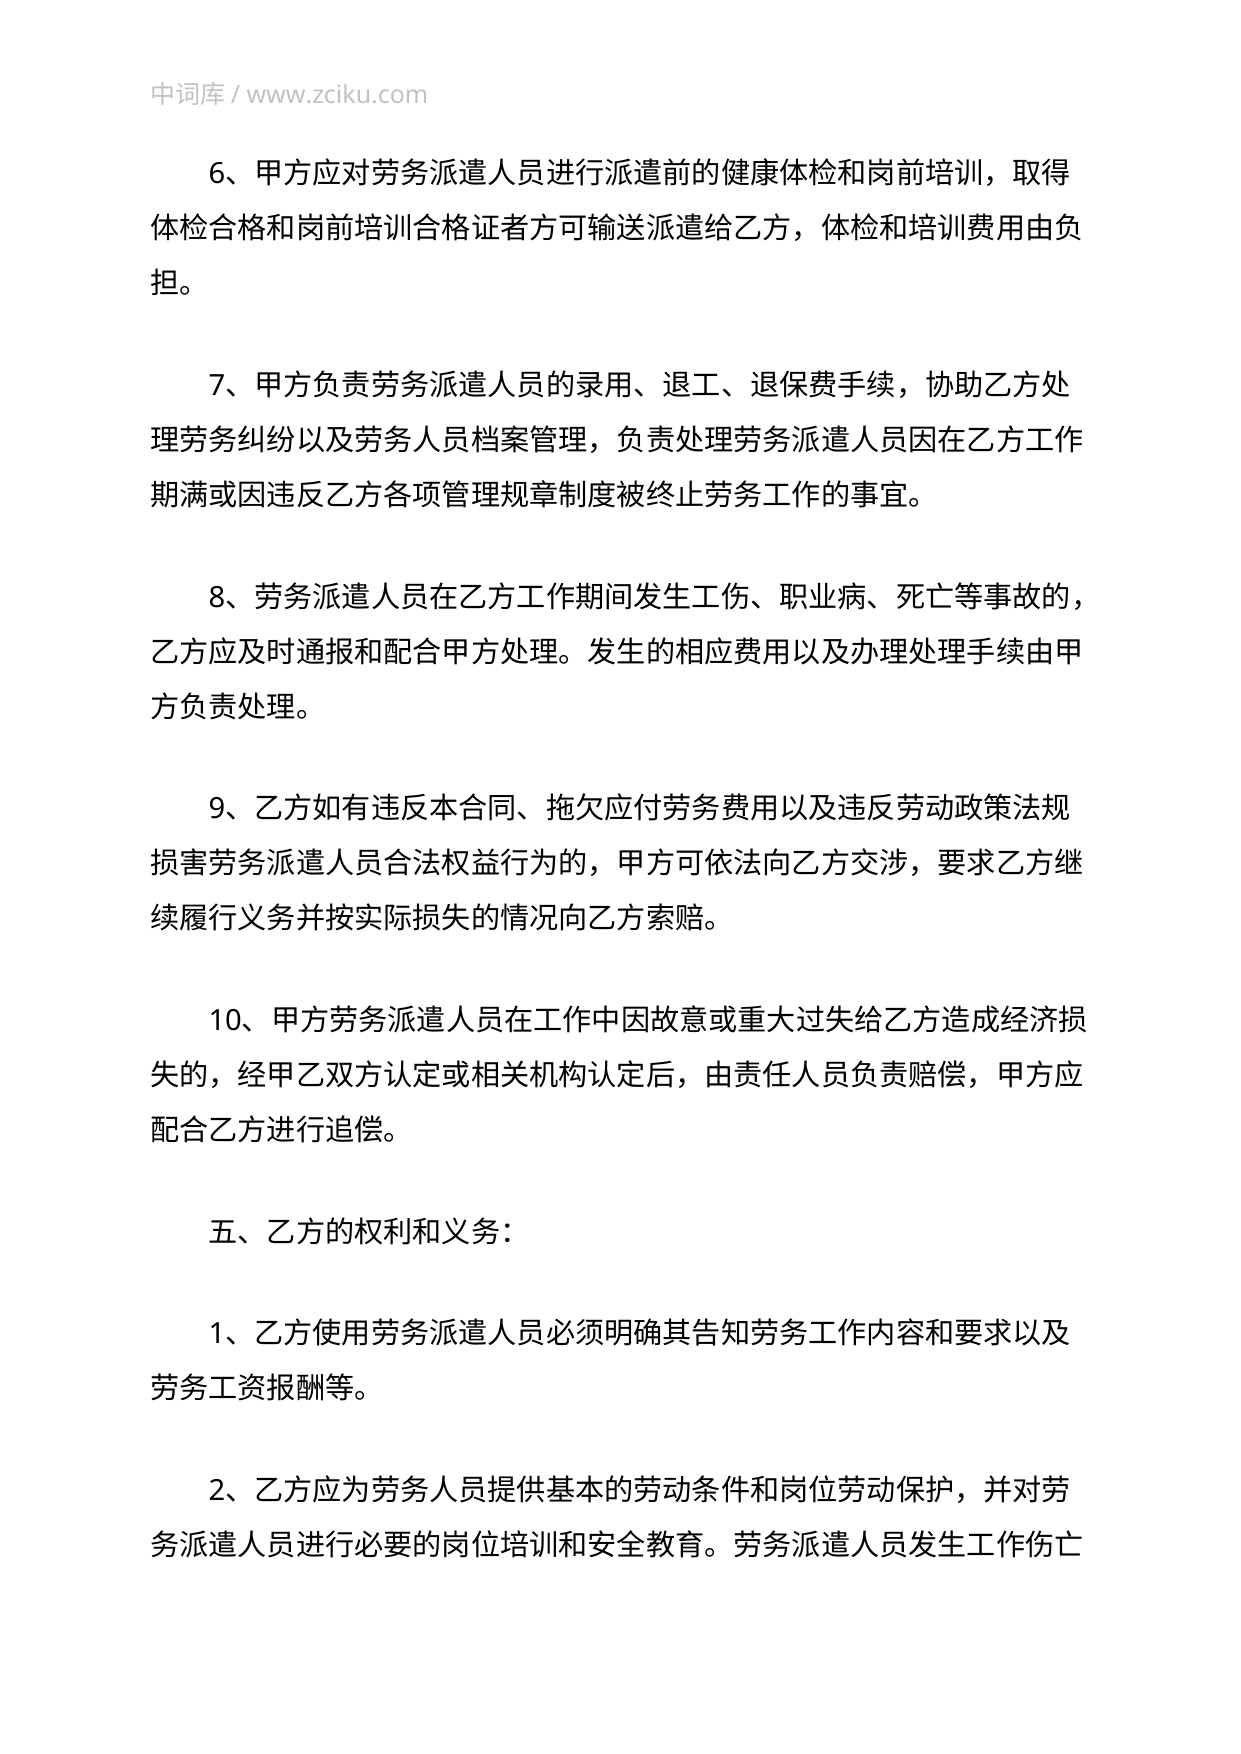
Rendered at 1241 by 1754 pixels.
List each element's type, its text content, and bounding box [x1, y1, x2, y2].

text 7、甲方负责劳务派遣人员的录用、退工、退保费手续，协助乙方处理劳务纠纷以及劳务人员档案管理，负责处理劳务派遣人员因在乙方工作期满或因违反乙方各项管理规章制度被终止劳务工作的事宜。 [150, 362, 1090, 514]
text 6、甲方应对劳务派遣人员进行派遣前的健康体检和岗前培训，取得体检合格和岗前培训合格证者方可输送派遣给乙方，体检和培训费用由负担。 [150, 150, 1090, 302]
text 1、乙方使用劳务派遣人员必须明确其告知劳务工作内容和要求以及劳务工资报酬等。 [150, 1310, 1090, 1407]
text 五、乙方的权利和义务： [150, 1208, 1090, 1251]
text 9、乙方如有违反本合同、拖欠应付劳务费用以及违反劳动政策法规损害劳务派遣人员合法权益行为的，甲方可依法向乙方交涉，要求乙方继续履行义务并按实际损失的情况向乙方索赔。 [150, 785, 1090, 937]
text 10、甲方劳务派遣人员在工作中因故意或重大过失给乙方造成经济损失的，经甲乙双方认定或相关机构认定后，由责任人员负责赔偿，甲方应配合乙方进行追偿。 [150, 997, 1090, 1149]
text 8、劳务派遣人员在乙方工作期间发生工伤、职业病、死亡等事故的，乙方应及时通报和配合甲方处理。发生的相应费用以及办理处理手续由甲方负责处理。 [150, 573, 1090, 726]
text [150, 1467, 1090, 1564]
